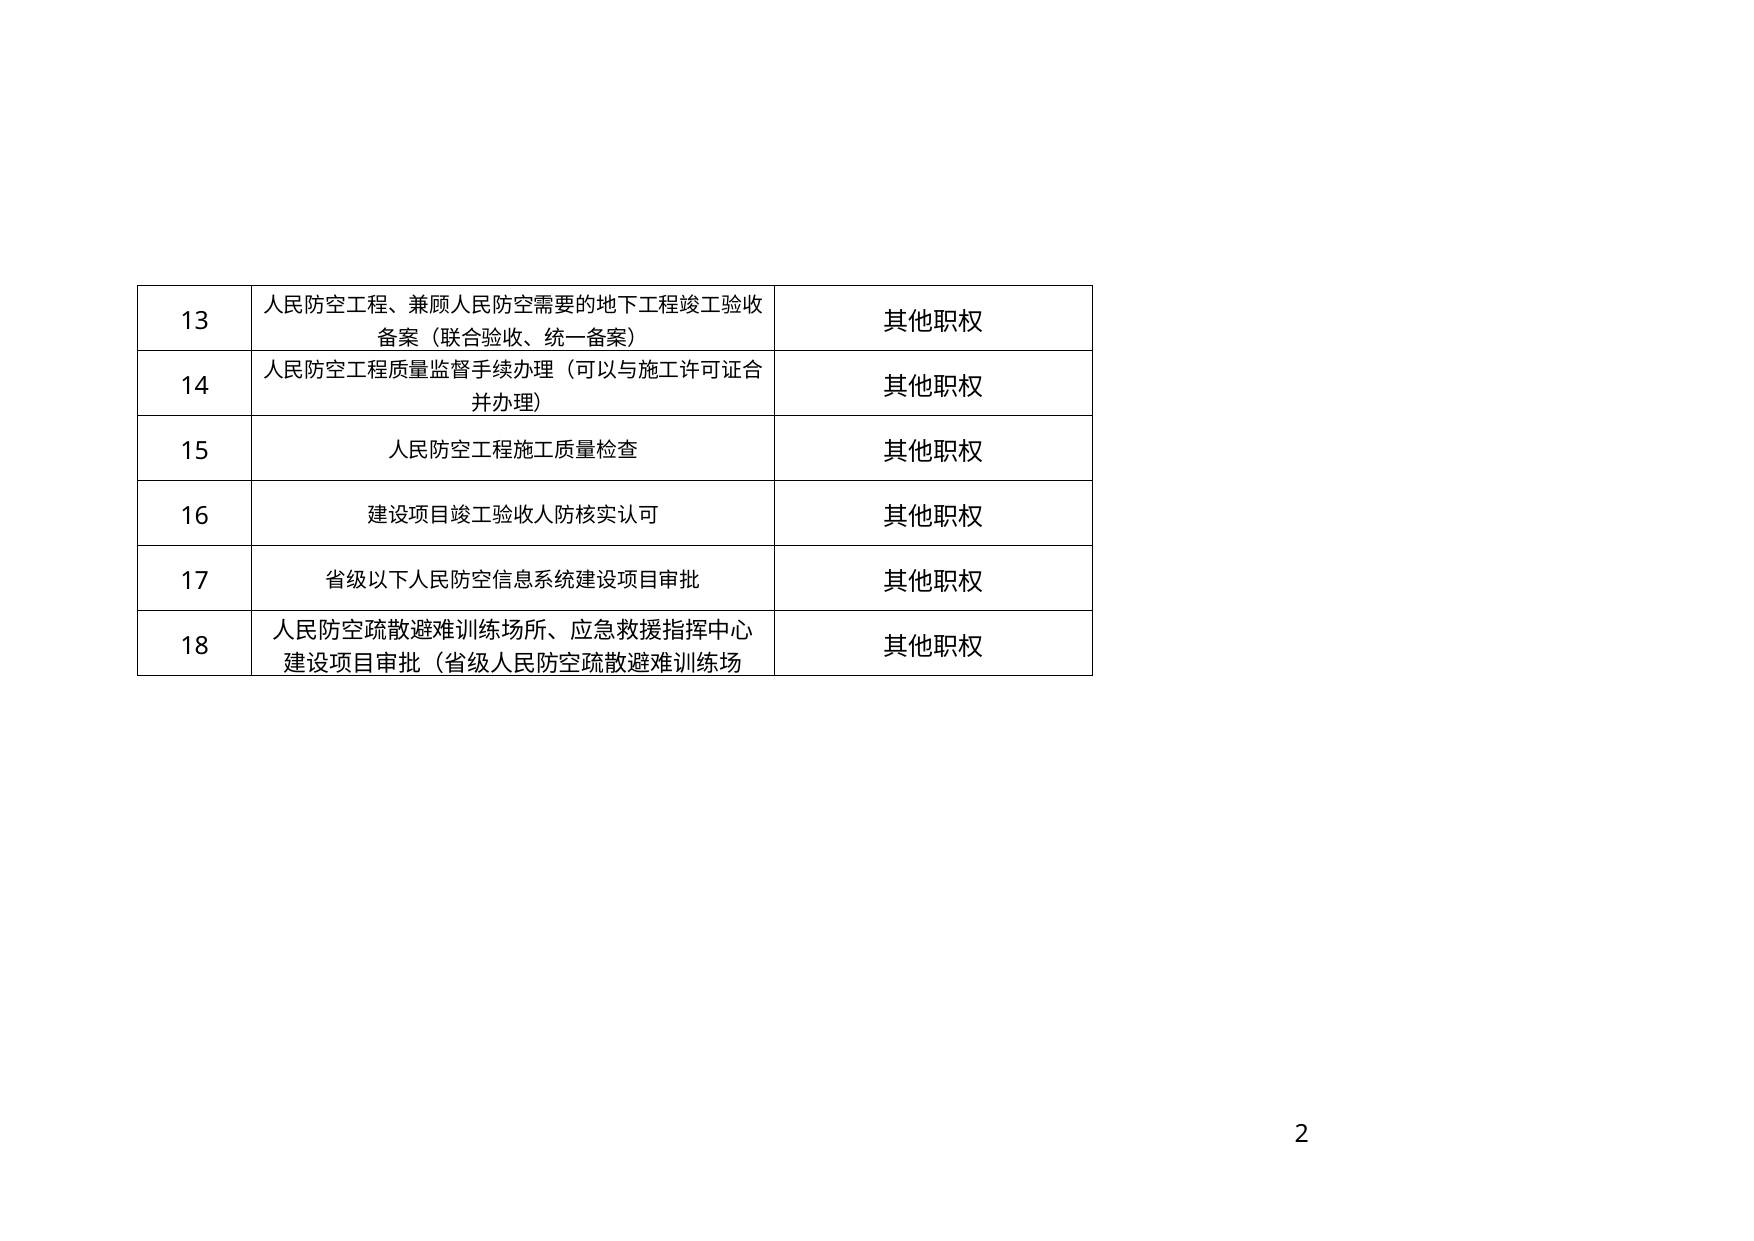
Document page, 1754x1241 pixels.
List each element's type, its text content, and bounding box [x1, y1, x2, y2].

table_header 人民防空工程、兼顾人民防空需要的地下工程竣工验收备案（联合验收、统一备案） [252, 286, 774, 350]
table_cell 其他职权 [775, 416, 1092, 480]
table_header 其他职权 [775, 286, 1092, 350]
table_cell 人民防空工程施工质量检查 [252, 416, 774, 480]
table_cell 15 [138, 416, 251, 480]
table_cell 其他职权 [775, 611, 1092, 675]
table_cell 14 [138, 351, 251, 415]
table_cell 其他职权 [775, 546, 1092, 610]
table_cell 人民防空疏散避难训练场所、应急救援指挥中心建设项目审批（省级人民防空疏散避难训练场所、应急救援指挥中心建设项目除外） [252, 611, 774, 675]
table_cell 16 [138, 481, 251, 545]
table_header 13 [138, 286, 251, 350]
table_cell 其他职权 [775, 351, 1092, 415]
table_cell 17 [138, 546, 251, 610]
table_cell 其他职权 [775, 481, 1092, 545]
table_cell 建设项目竣工验收人防核实认可 [252, 481, 774, 545]
table_cell 省级以下人民防空信息系统建设项目审批 [252, 546, 774, 610]
table_cell 人民防空工程质量监督手续办理（可以与施工许可证合并办理） [252, 351, 774, 415]
table_cell 18 [138, 611, 251, 675]
